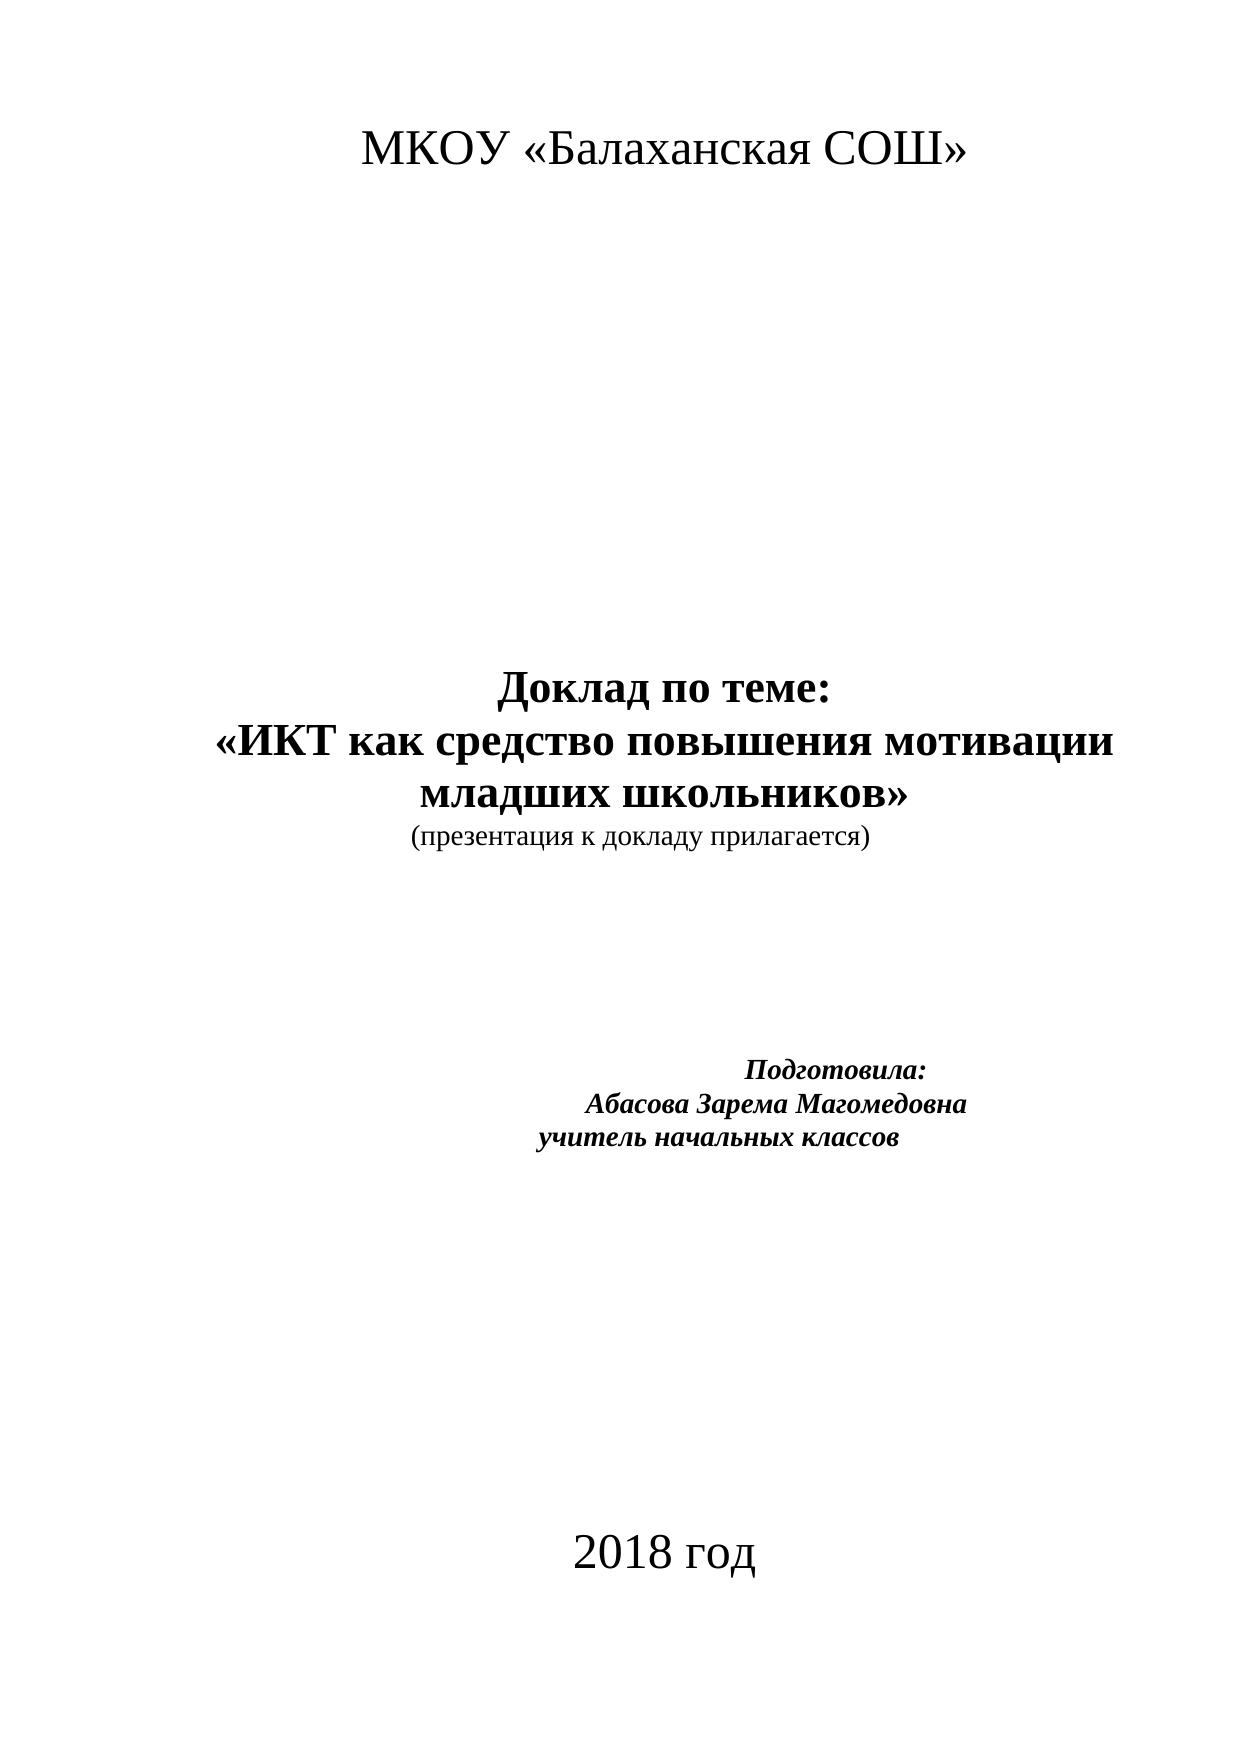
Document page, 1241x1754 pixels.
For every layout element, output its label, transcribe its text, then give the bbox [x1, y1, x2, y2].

text Доклад по теме: [177, 659, 1152, 712]
text МКОУ «Балаханская СОШ» [177, 118, 1152, 176]
text Подготовила: [177, 1052, 1152, 1086]
text (презентация к докладу прилагается) [177, 818, 1152, 851]
text учитель начальных классов [177, 1119, 1152, 1153]
text «ИКТ как средство повышения мотивации младших школьников» [177, 712, 1152, 818]
text Абасова Зарема Магомедовна [177, 1086, 1152, 1119]
text 2018 год [177, 1522, 1152, 1579]
